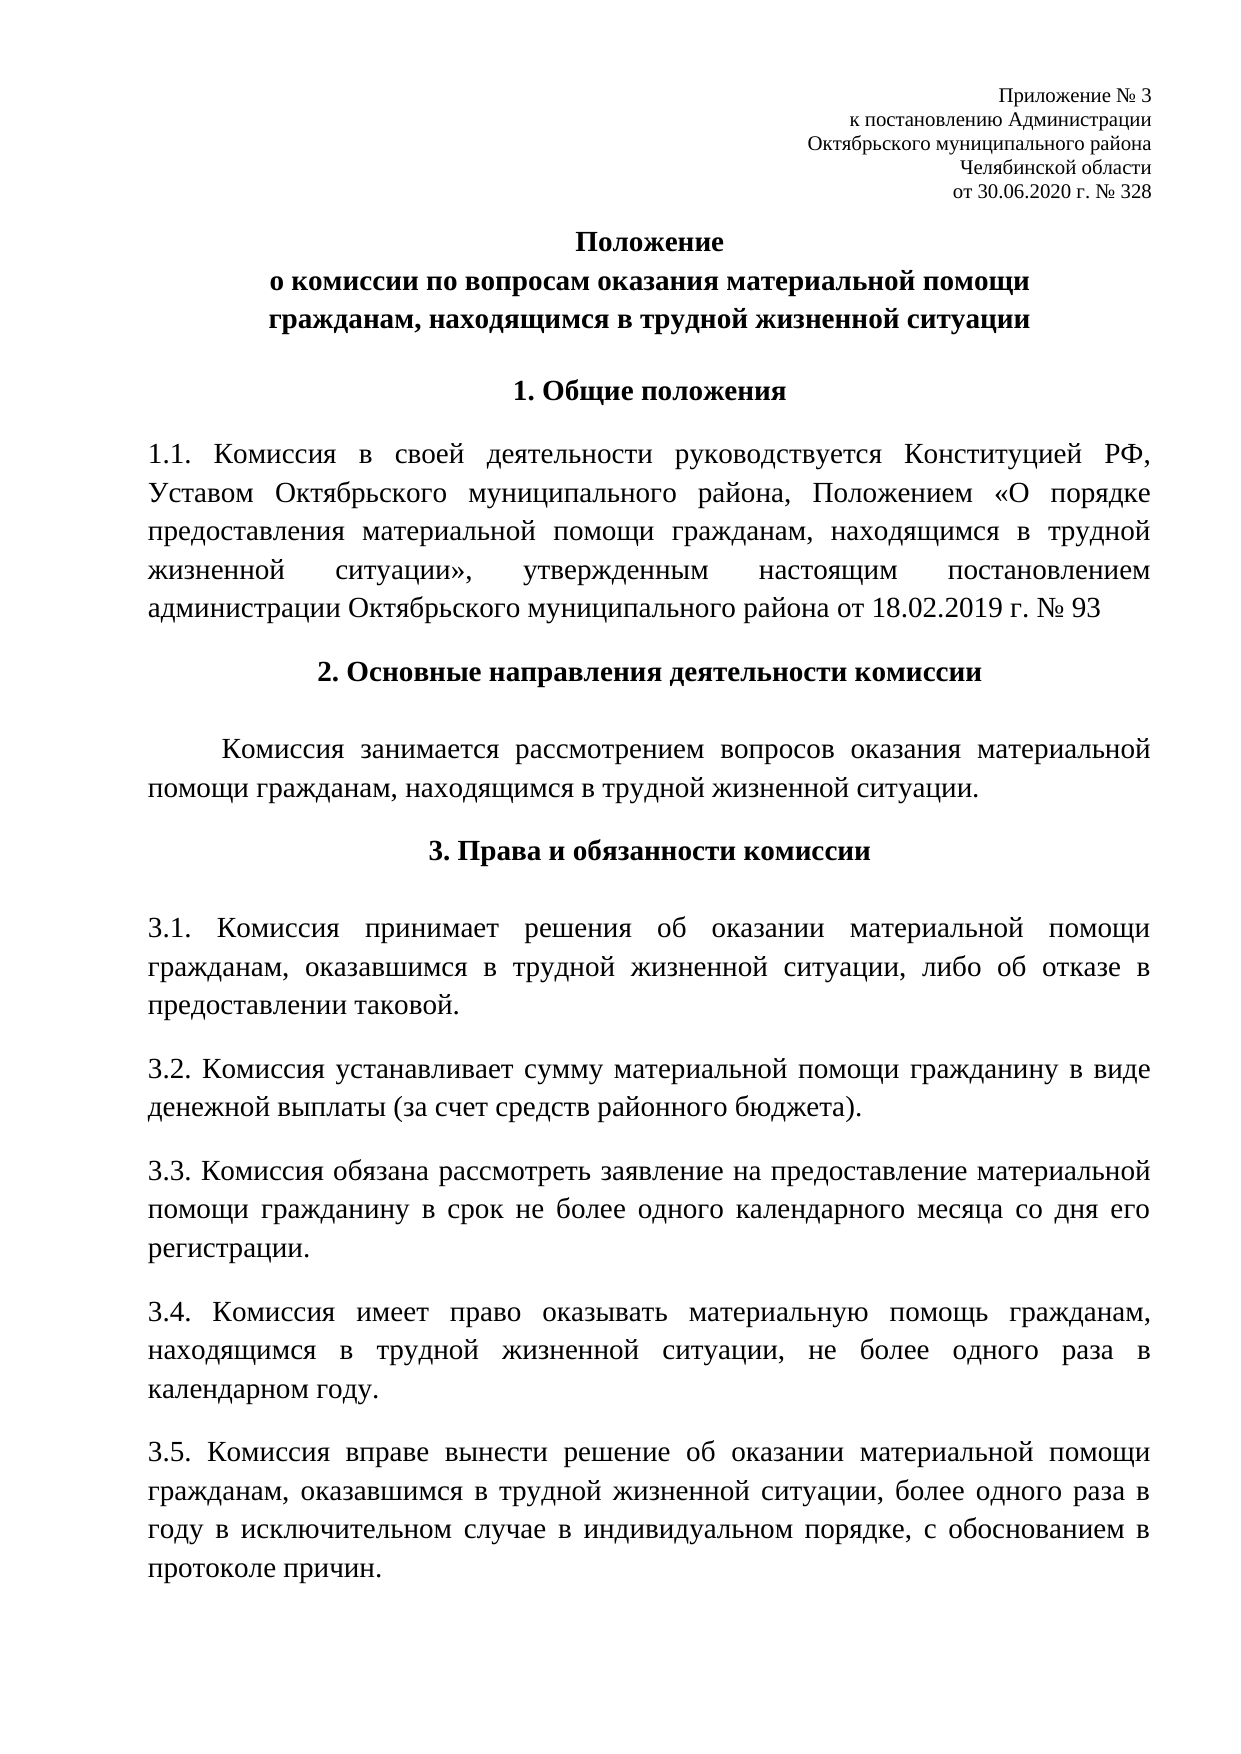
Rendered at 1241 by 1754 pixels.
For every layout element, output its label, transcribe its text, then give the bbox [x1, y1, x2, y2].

text 3. Права и обязанности комиссии [148, 833, 1152, 867]
text 3.3. Комиссия обязана рассмотреть заявление на предоставление материальной помощи гражданину в срок не более одного календарного месяца со дня его регистрации. [148, 1153, 1152, 1264]
text 3.5. Комиссия вправе вынести решение об оказании материальной помощи гражданам, оказавшимся в трудной жизненной ситуации, более одного раза в году в исключительном случае в индивидуальном порядке, с обоснованием в протоколе причин. [148, 1434, 1152, 1583]
text 2. Основные направления деятельности комиссии [148, 654, 1152, 688]
text 3.2. Комиссия устанавливает сумму материальной помощи гражданину в виде денежной выплаты (за счет средств районного бюджета). [148, 1051, 1152, 1123]
text Октябрьского муниципального района [148, 131, 1152, 155]
text 3.4. Комиссия имеет право оказывать материальную помощь гражданам, находящимся в трудной жизненной ситуации, не более одного раза в календарном году. [148, 1294, 1152, 1404]
text Положение о комиссии по вопросам оказания материальной помощи гражданам, находящимся в трудной жизненной ситуации [148, 224, 1152, 335]
text 1. Общие положения [148, 340, 1152, 406]
text Челябинской области [148, 155, 1152, 179]
text Приложение № 3 к постановлению Администрации [148, 83, 1152, 131]
text Комиссия занимается рассмотрением вопросов оказания материальной помощи гражданам, находящимся в трудной жизненной ситуации. [148, 693, 1152, 803]
text от 30.06.2020 г. № 328 [148, 179, 1152, 203]
text 1.1. Комиссия в своей деятельности руководствуется Конституцией РФ, Уставом Октябрьского муниципального района, Положением «О порядке предоставления материальной помощи гражданам, находящимся в трудной жизненной ситуации», утвержденным настоящим постановлением администрации Октябрьского муниципального района от 18.02.2019 г. № 93 [148, 436, 1152, 624]
text 3.1. Комиссия принимает решения об оказании материальной помощи гражданам, оказавшимся в трудной жизненной ситуации, либо об отказе в предоставлении таковой. [148, 872, 1152, 1021]
